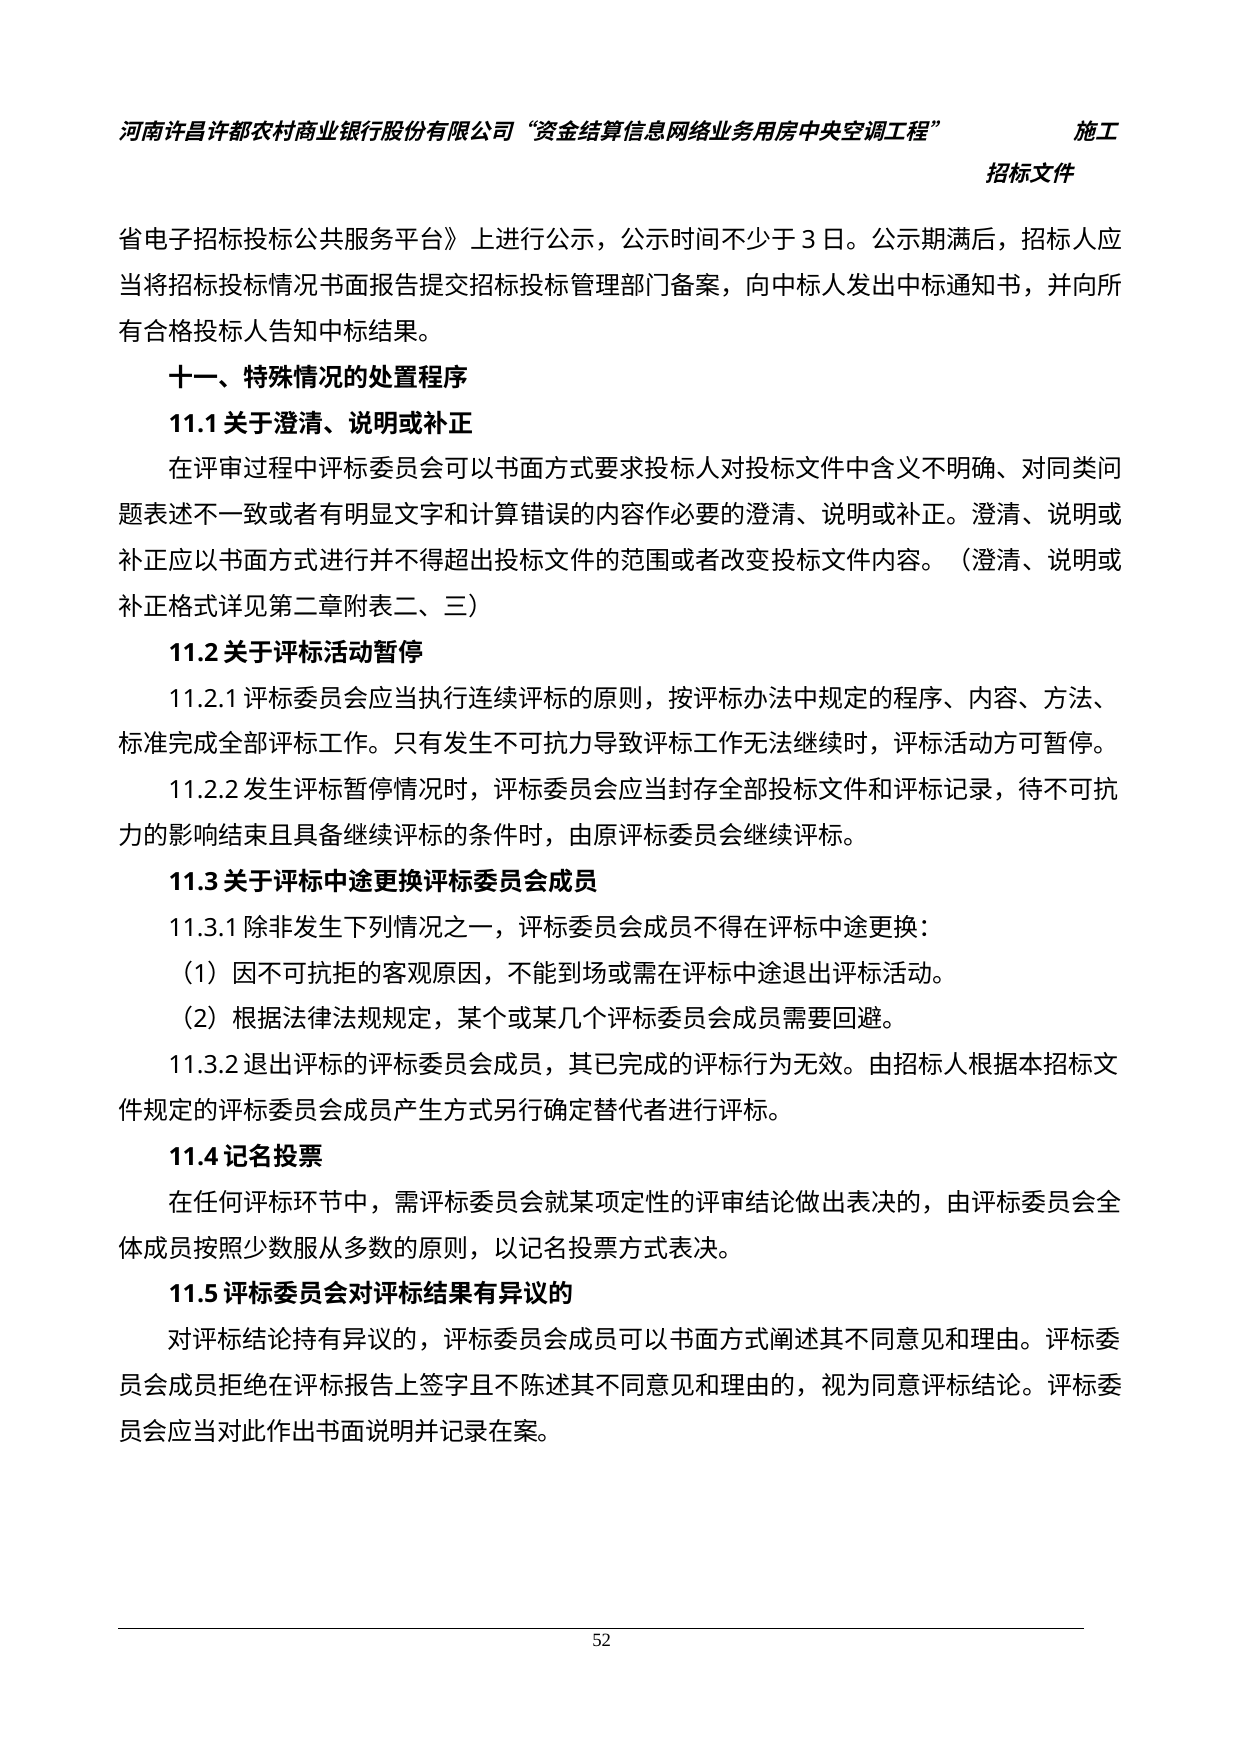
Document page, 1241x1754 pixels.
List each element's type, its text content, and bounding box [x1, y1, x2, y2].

text 11.2.1评标委员会应当执行连续评标的原则，按评标办法中规定的程序、内容、方法、标准完成全部评标工作。只有发生不可抗力导致评标工作无法继续时，评标活动方可暂停。 [118, 670, 1122, 762]
text 在任何评标环节中，需评标委员会就某项定性的评审结论做出表决的，由评标委员会全体成员按照少数服从多数的原则，以记名投票方式表决。 [118, 1174, 1122, 1266]
text 11.3.1除非发生下列情况之一，评标委员会成员不得在评标中途更换： [118, 899, 1122, 945]
text 对评标结论持有异议的，评标委员会成员可以书面方式阐述其不同意见和理由。评标委员会成员拒绝在评标报告上签字且不陈述其不同意见和理由的，视为同意评标结论。评标委员会应当对此作出书面说明并记录在案。 [118, 1312, 1122, 1449]
text 11.2关于评标活动暂停 [118, 624, 1122, 670]
text （2）根据法律法规规定，某个或某几个评标委员会成员需要回避。 [118, 991, 1122, 1037]
text （1）因不可抗拒的客观原因，不能到场或需在评标中途退出评标活动。 [118, 945, 1122, 991]
text 十一、特殊情况的处置程序 [118, 349, 1122, 395]
text 11.1关于澄清、说明或补正 [118, 395, 1122, 441]
text 在评审过程中评标委员会可以书面方式要求投标人对投标文件中含义不明确、对同类问题表述不一致或者有明显文字和计算错误的内容作必要的澄清、说明或补正。澄清、说明或补正应以书面方式进行并不得超出投标文件的范围或者改变投标文件内容。（澄清、说明或补正格式详见第二章附表二、三） [118, 441, 1122, 624]
text 11.4记名投票 [118, 1129, 1122, 1174]
text 11.3关于评标中途更换评标委员会成员 [118, 854, 1122, 899]
text 11.2.2发生评标暂停情况时，评标委员会应当封存全部投标文件和评标记录，待不可抗力的影响结束且具备继续评标的条件时，由原评标委员会继续评标。 [118, 762, 1122, 854]
text 11.3.2退出评标的评标委员会成员，其已完成的评标行为无效。由招标人根据本招标文件规定的评标委员会成员产生方式另行确定替代者进行评标。 [118, 1037, 1122, 1129]
text 11.5评标委员会对评标结果有异议的 [118, 1266, 1122, 1312]
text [118, 212, 1122, 349]
